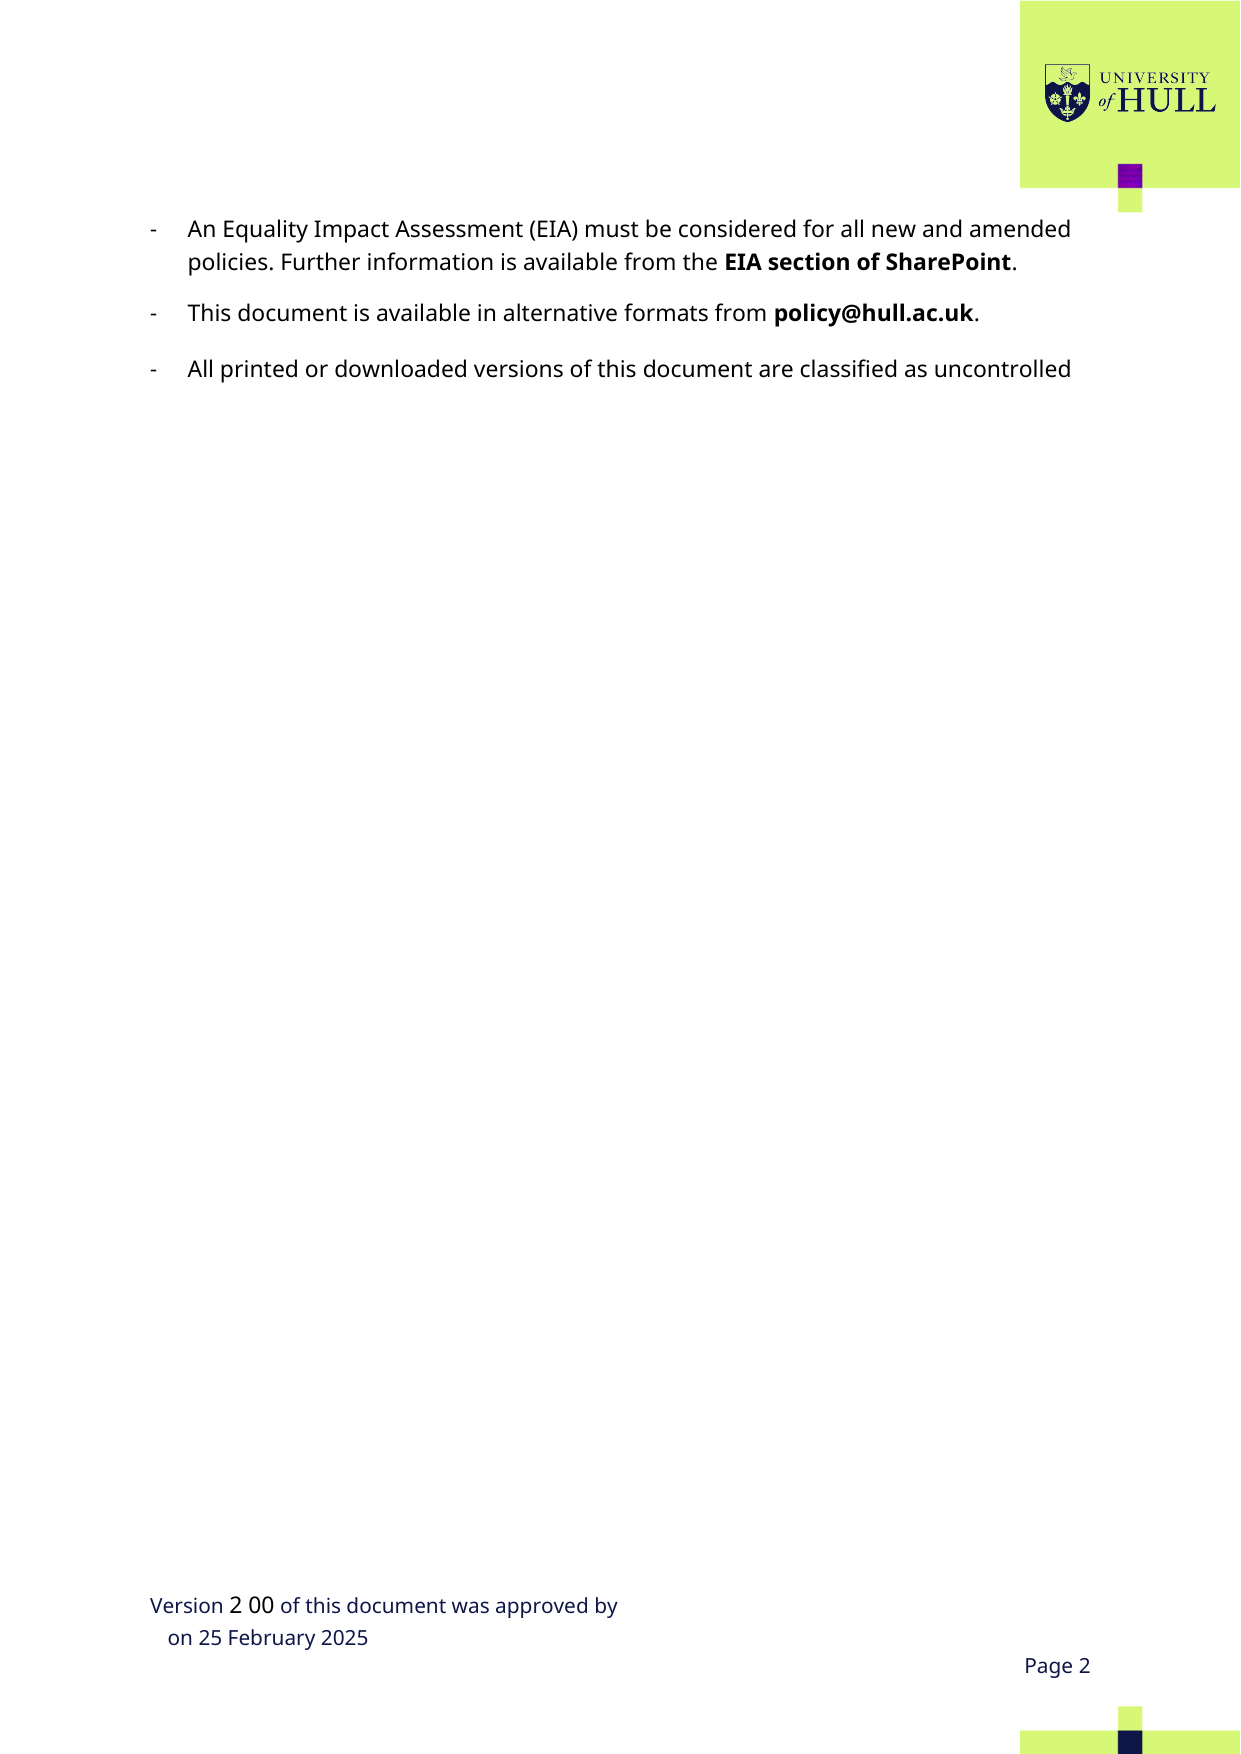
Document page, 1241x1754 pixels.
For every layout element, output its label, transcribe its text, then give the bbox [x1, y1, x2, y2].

title An Equality Impact Assessment (EIA) must be considered for all new and amended policies. Further information is available from the EIA section of SharePoint. [150, 213, 1090, 278]
title All printed or downloaded versions of this document are classified as uncontrolled [150, 353, 1090, 384]
list This document is available in alternative formats from policy@hull.ac.uk. [150, 297, 1090, 328]
picture [1020, 2, 1240, 1753]
